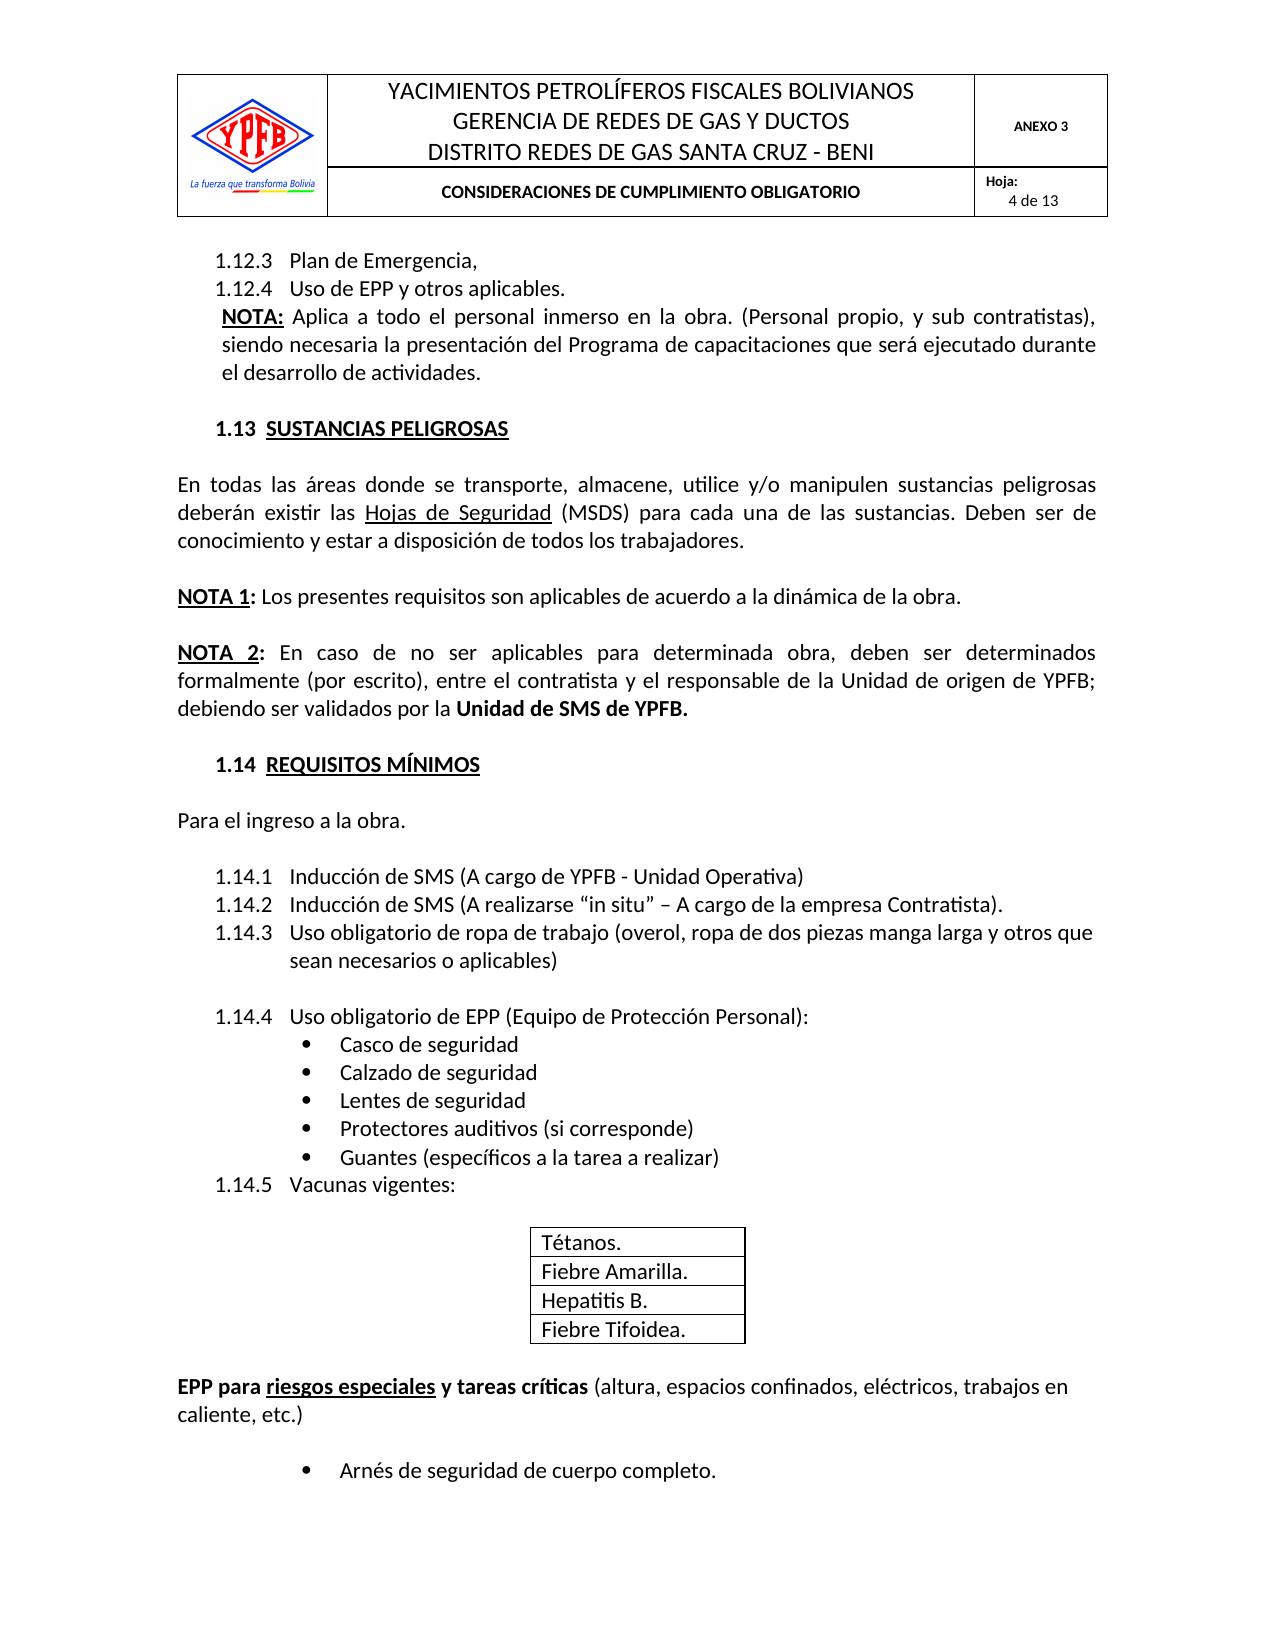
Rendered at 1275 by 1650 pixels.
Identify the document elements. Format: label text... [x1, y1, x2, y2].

list Uso de EPP y otros aplicables. [214, 274, 1098, 302]
text NOTA: Aplica a todo el personal inmerso en la obra. (Personal propio, y sub contratistas), siendo necesaria la presentación del Programa de capacitaciones que será ejecutado durante el desarrollo de actividades. [222, 302, 1098, 386]
list Guantes (específicos a la tarea a realizar) [302, 1143, 1098, 1171]
list Inducción de SMS (A cargo de YPFB - Unidad Operativa) [214, 862, 1098, 890]
list Arnés de seguridad de cuerpo completo. [302, 1456, 1098, 1484]
list Calzado de seguridad [302, 1058, 1098, 1087]
list Uso obligatorio de EPP (Equipo de Protección Personal): [214, 1002, 1098, 1031]
text En todas las áreas donde se transporte, almacene, utilice y/o manipulen sustancias peligrosas deberán existir las Hojas de Seguridad (MSDS) para cada una de las sustancias. Deben ser de conocimiento y estar a disposición de todos los trabajadores. [177, 470, 1098, 554]
list SUSTANCIAS PELIGROSAS [215, 414, 1098, 442]
text Para el ingreso a la obra. [177, 806, 1098, 834]
list Lentes de seguridad [302, 1087, 1098, 1114]
text NOTA 2: En caso de no ser aplicables para determinada obra, deben ser determinados formalmente (por escrito), entre el contratista y el responsable de la Unidad de origen de YPFB; debiendo ser validados por la Unidad de SMS de YPFB. [177, 638, 1098, 722]
table_cell Fiebre Amarilla. [531, 1257, 744, 1285]
text NOTA 1: Los presentes requisitos son aplicables de acuerdo a la dinámica de la obra. [177, 582, 1098, 610]
list Uso obligatorio de ropa de trabajo (overol, ropa de dos piezas manga larga y otros que sean necesarios o aplicables) [214, 918, 1098, 974]
list REQUISITOS MÍNIMOS [215, 750, 1098, 778]
list Plan de Emergencia, [214, 246, 1098, 274]
list Inducción de SMS (A realizarse “in situ” – A cargo de la empresa Contratista). [214, 890, 1098, 918]
table_cell Hepatitis B. [531, 1286, 744, 1314]
list Protectores auditivos (si corresponde) [302, 1114, 1098, 1143]
table_cell Fiebre Tifoidea. [531, 1315, 744, 1343]
picture [188, 93, 316, 198]
list Vacunas vigentes: [214, 1171, 1098, 1199]
list Casco de seguridad [302, 1031, 1098, 1058]
table_header Tétanos. [531, 1228, 744, 1256]
text EPP para riesgos especiales y tareas críticas (altura, espacios confinados, eléctricos, trabajos en caliente, etc.) [177, 1372, 1098, 1428]
